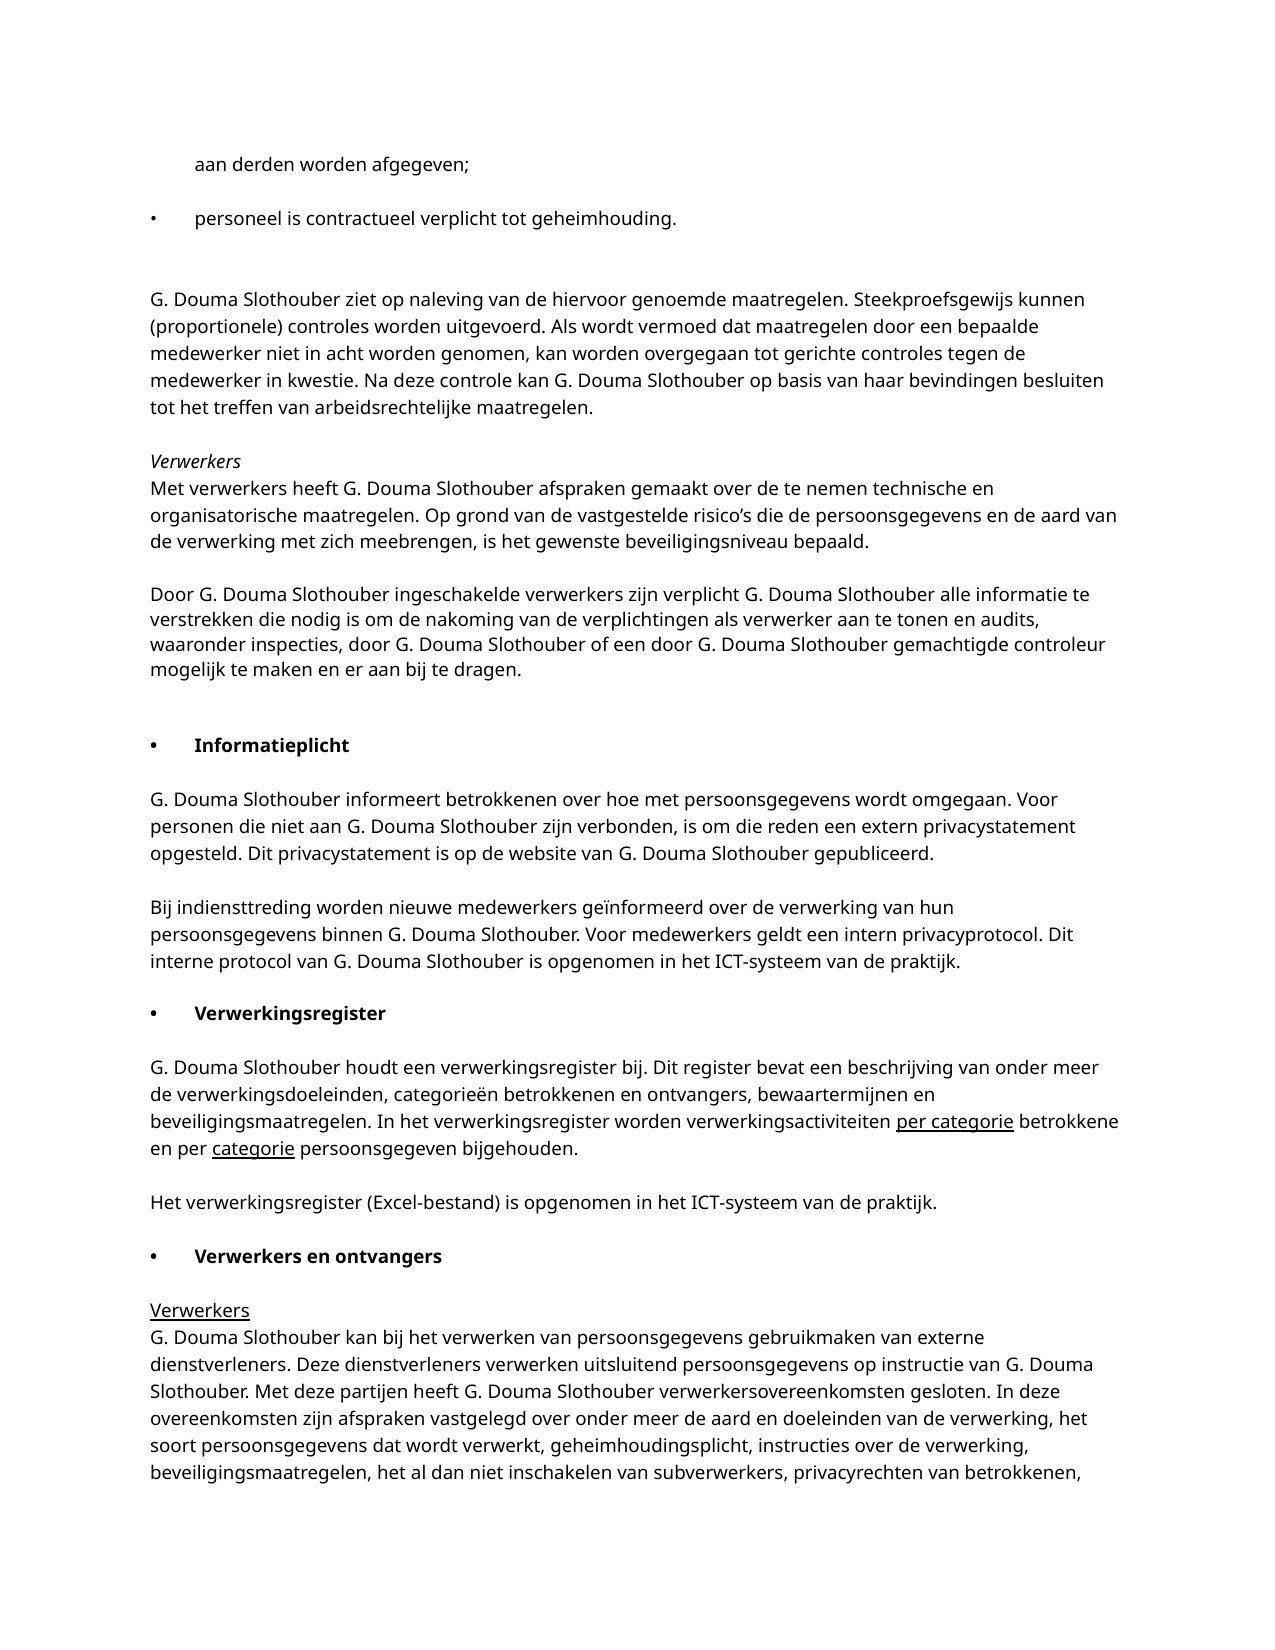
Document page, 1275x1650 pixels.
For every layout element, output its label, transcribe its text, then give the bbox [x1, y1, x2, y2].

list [150, 150, 1125, 177]
list personeel is contractueel verplicht tot geheimhouding. [150, 204, 1125, 231]
text Het verwerkingsregister (Excel-bestand) is opgenomen in het ICT-systeem van de praktijk. [150, 1188, 1125, 1215]
list Verwerkers en ontvangers [150, 1242, 1125, 1269]
text Door G. Douma Slothouber ingeschakelde verwerkers zijn verplicht G. Douma Slothouber alle informatie te verstrekken die nodig is om de nakoming van de verplichtingen als verwerker aan te tonen en audits, waaronder inspecties, door G. Douma Slothouber of een door G. Douma Slothouber gemachtigde controleur mogelijk te maken en er aan bij te dragen. [150, 581, 1125, 681]
list Verwerkingsregister [150, 999, 1125, 1026]
text G. Douma Slothouber informeert betrokkenen over hoe met persoonsgegevens wordt omgegaan. Voor personen die niet aan G. Douma Slothouber zijn verbonden, is om die reden een extern privacystatement opgesteld. Dit privacystatement is op de website van G. Douma Slothouber gepubliceerd. [150, 785, 1125, 866]
text G. Douma Slothouber houdt een verwerkingsregister bij. Dit register bevat een beschrijving van onder meer de verwerkingsdoeleinden, categorieën betrokkenen en ontvangers, bewaartermijnen en beveiligingsmaatregelen. In het verwerkingsregister worden verwerkingsactiviteiten per categorie betrokkene en per categorie persoonsgegeven bijgehouden. [150, 1053, 1125, 1161]
text Verwerkers [150, 1296, 1125, 1323]
text Bij indiensttreding worden nieuwe medewerkers geïnformeerd over de verwerking van hun persoonsgegevens binnen G. Douma Slothouber. Voor medewerkers geldt een intern privacyprotocol. Dit interne protocol van G. Douma Slothouber is opgenomen in het ICT-systeem van de praktijk. [150, 893, 1125, 974]
text Met verwerkers heeft G. Douma Slothouber afspraken gemaakt over de te nemen technische en organisatorische maatregelen. Op grond van de vastgestelde risico’s die de persoonsgegevens en de aard van de verwerking met zich meebrengen, is het gewenste beveiligingsniveau bepaald. [150, 473, 1125, 554]
text G. Douma Slothouber ziet op naleving van de hiervoor genoemde maatregelen. Steekproefsgewijs kunnen (proportionele) controles worden uitgevoerd. Als wordt vermoed dat maatregelen door een bepaalde medewerker niet in acht worden genomen, kan worden overgegaan tot gerichte controles tegen de medewerker in kwestie. Na deze controle kan G. Douma Slothouber op basis van haar bevindingen besluiten tot het treffen van arbeidsrechtelijke maatregelen. [150, 284, 1125, 419]
list Informatieplicht [150, 731, 1125, 758]
text Verwerkers [150, 446, 1125, 473]
